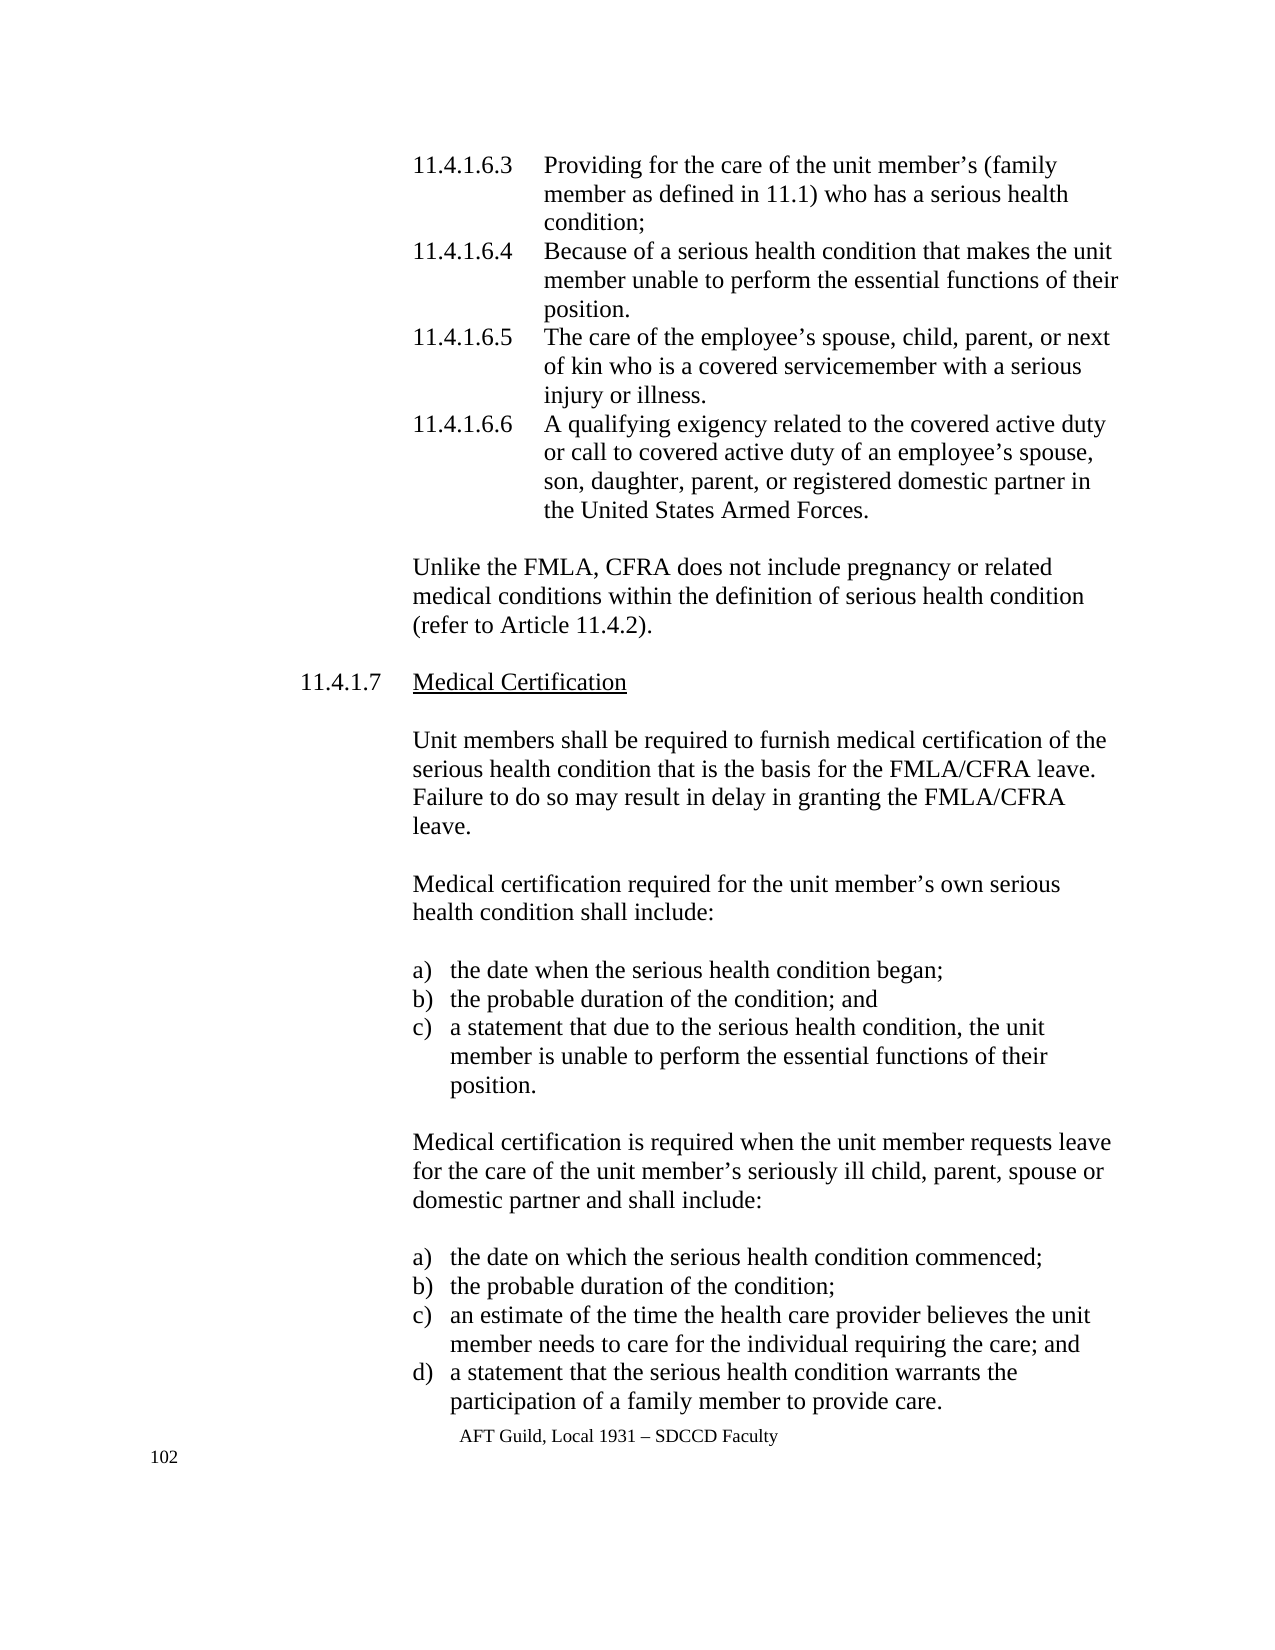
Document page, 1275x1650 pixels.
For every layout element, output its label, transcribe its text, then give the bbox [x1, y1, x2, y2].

text b) the probable duration of the condition; [412, 1271, 1125, 1300]
text 11.4.1.6.6 A qualifying exigency related to the covered active duty or call to covered active duty of an employee’s spouse, son, daughter, parent, or registered domestic partner in the United States Armed Forces. [412, 409, 1125, 524]
text Unlike the FMLA, CFRA does not include pregnancy or related medical conditions within the definition of serious health condition (refer to Article 11.4.2). [412, 552, 1125, 639]
text b) the probable duration of the condition; and [412, 984, 1125, 1012]
text c) an estimate of the time the health care provider believes the unit member needs to care for the individual requiring the care; and [412, 1300, 1125, 1357]
text d) a statement that the serious health condition warrants the participation of a family member to provide care. [412, 1357, 1125, 1415]
text 11.4.1.6.5 The care of the employee’s spouse, child, parent, or next of kin who is a covered servicemember with a serious injury or illness. [412, 322, 1125, 409]
text Medical certification is required when the unit member requests leave for the care of the unit member’s seriously ill child, parent, spouse or domestic partner and shall include: [412, 1127, 1125, 1214]
text a) the date when the serious health condition began; [412, 955, 1125, 984]
text 11.4.1.7 Medical Certification [225, 667, 1125, 696]
text 11.4.1.6.4 Because of a serious health condition that makes the unit member unable to perform the essential functions of their position. [412, 236, 1125, 322]
text Unit members shall be required to furnish medical certification of the serious health condition that is the basis for the FMLA/CFRA leave. Failure to do so may result in delay in granting the FMLA/CFRA leave. [412, 725, 1125, 840]
text a) the date on which the serious health condition commenced; [412, 1242, 1125, 1271]
text 11.4.1.6.3 Providing for the care of the unit member’s (family member as defined in 11.1) who has a serious health condition; [412, 150, 1125, 236]
text c) a statement that due to the serious health condition, the unit member is unable to perform the essential functions of their position. [412, 1012, 1125, 1099]
text Medical certification required for the unit member’s own serious health condition shall include: [412, 869, 1125, 926]
